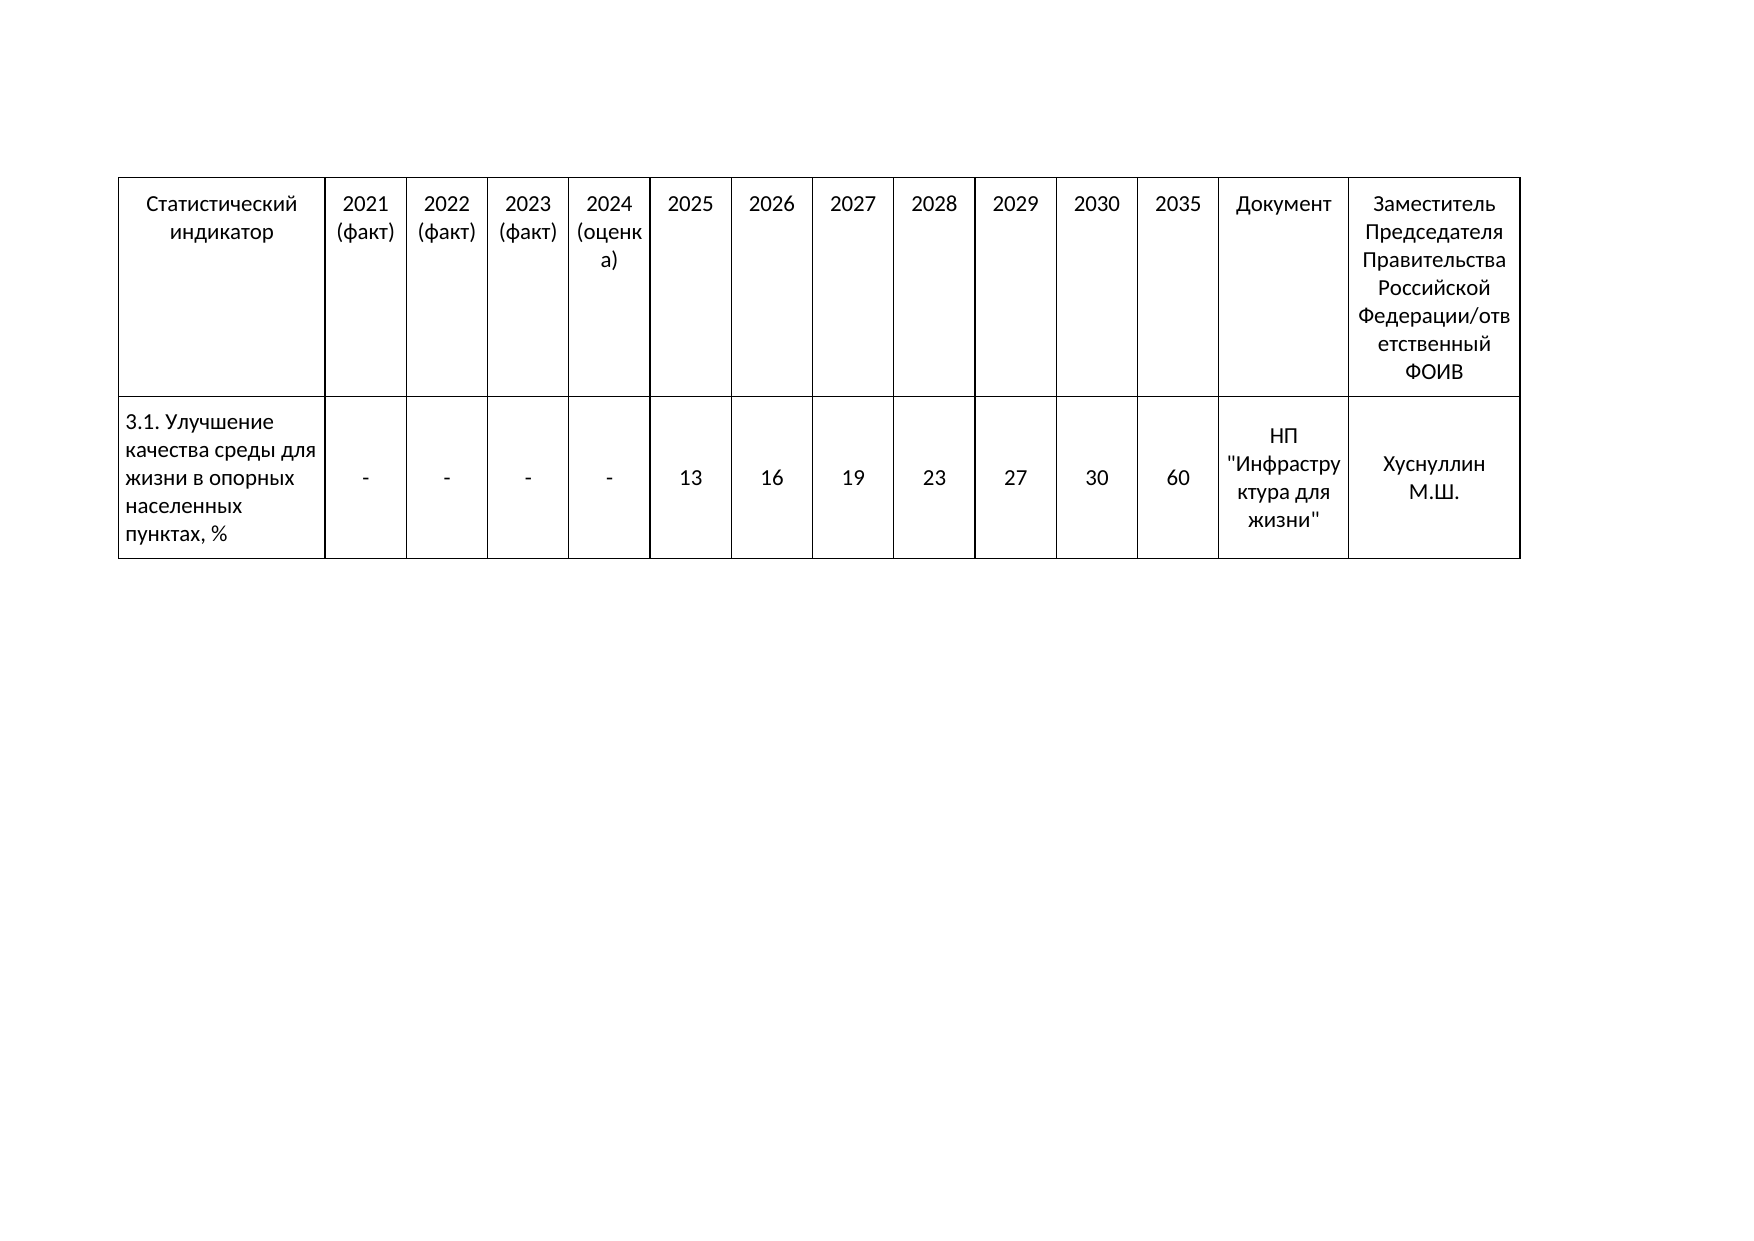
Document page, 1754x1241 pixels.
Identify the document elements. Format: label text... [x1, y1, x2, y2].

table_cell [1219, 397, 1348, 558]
table_header 2029 [976, 178, 1056, 396]
table_header 2025 [651, 178, 731, 396]
table_header 2030 [1057, 178, 1137, 396]
table_header 2024 (оценка) [569, 178, 649, 396]
table_header 2026 [732, 178, 812, 396]
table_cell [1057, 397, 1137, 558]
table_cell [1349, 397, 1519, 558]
table_cell 13 [651, 397, 731, 558]
table_cell - [407, 397, 487, 558]
table_header 2027 [813, 178, 893, 396]
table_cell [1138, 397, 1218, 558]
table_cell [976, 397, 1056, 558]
table_cell 3.1. Улучшение качества среды для жизни в опорных населенных пунктах, % [119, 397, 324, 558]
table_cell - [569, 397, 649, 558]
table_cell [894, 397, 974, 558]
table_header 2028 [894, 178, 974, 396]
table_header 2022 (факт) [407, 178, 487, 396]
table_cell - [326, 397, 406, 558]
table_cell 16 [732, 397, 812, 558]
table_header 2023 (факт) [488, 178, 568, 396]
table_header Заместитель Председателя Правительства Российской Федерации/ответственный ФОИВ [1349, 178, 1519, 396]
table_cell 19 [813, 397, 893, 558]
table_cell - [488, 397, 568, 558]
table_header Документ [1219, 178, 1348, 396]
table_header Статистический индикатор [119, 178, 324, 396]
table_header 2035 [1138, 178, 1218, 396]
table_header 2021 (факт) [326, 178, 406, 396]
